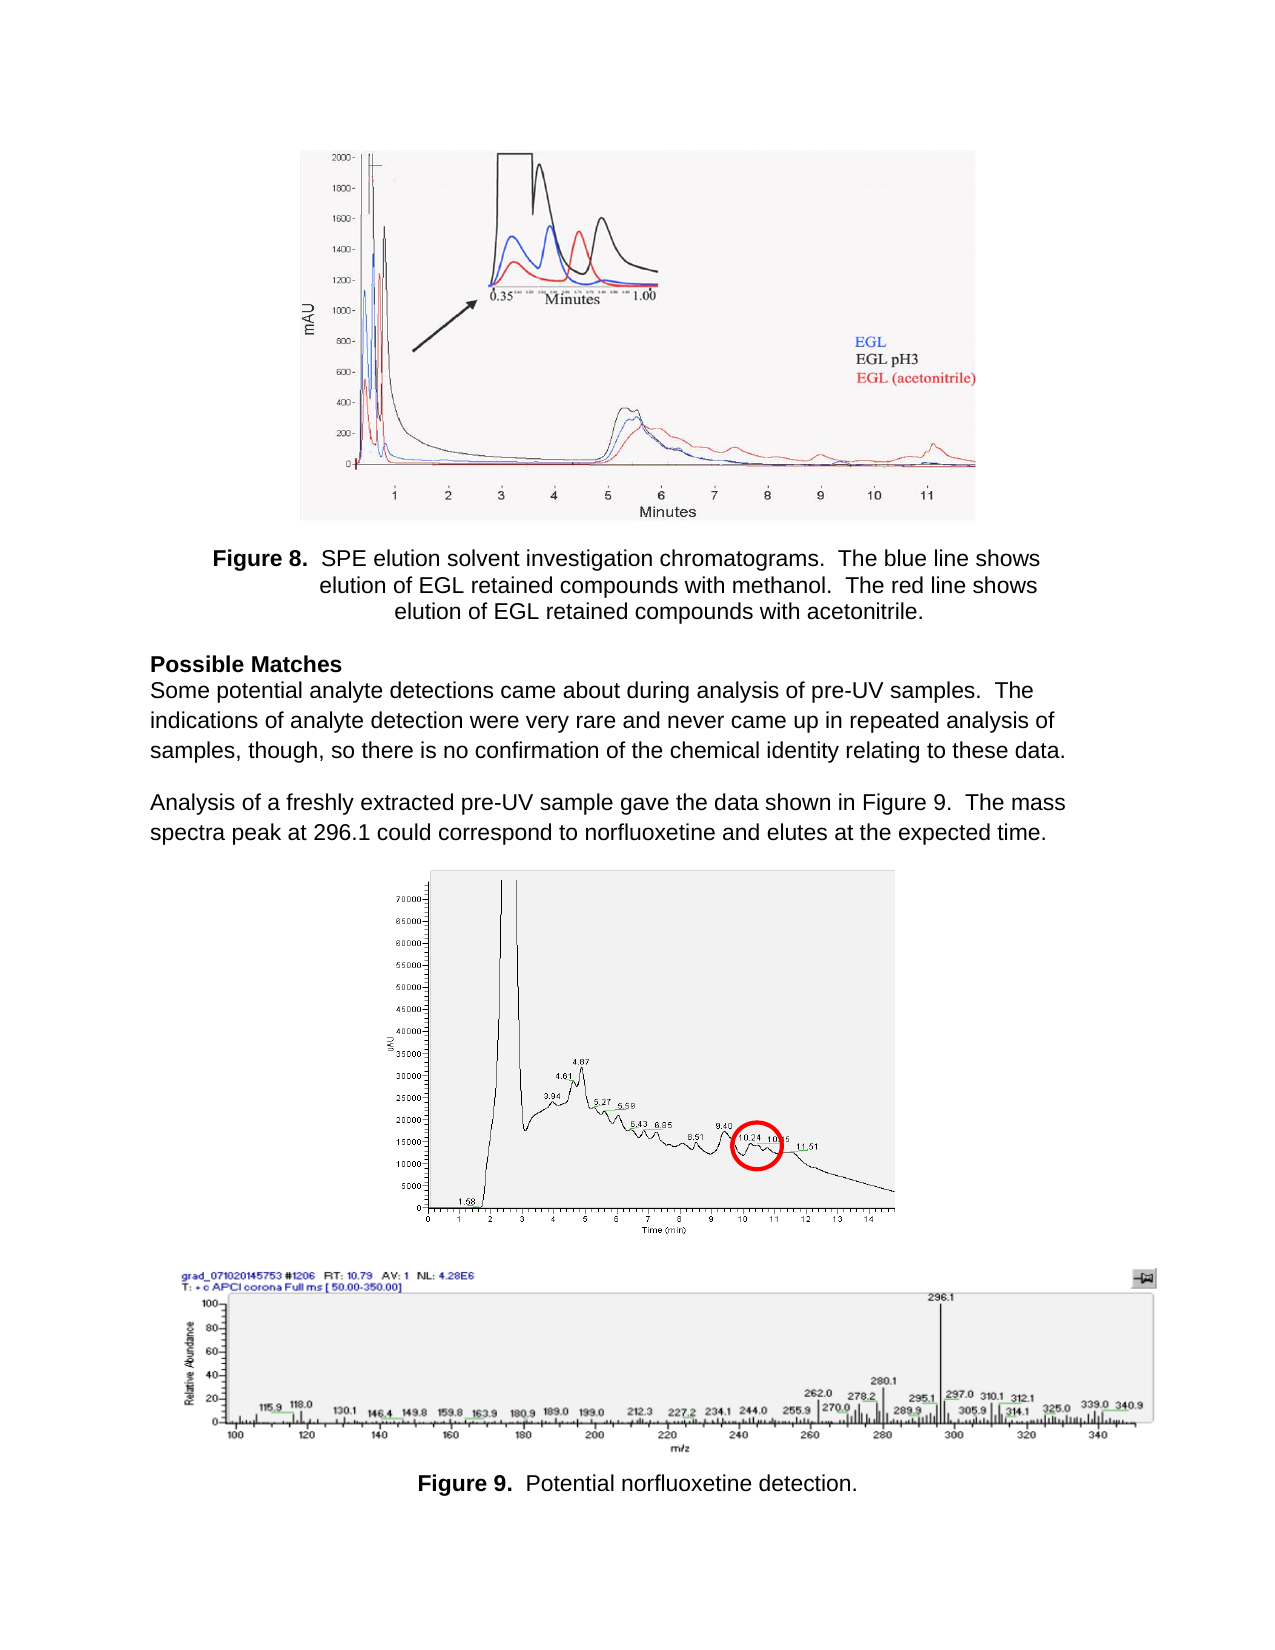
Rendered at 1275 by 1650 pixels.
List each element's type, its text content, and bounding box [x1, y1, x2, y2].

text Some potential analyte detections came about during analysis of pre-UV samples. The indications of analyte detection were very rare and never came up in repeated analysis of samples, though, so there is no confirmation of the chemical identity relating to these data. [150, 677, 1125, 764]
text Method Detection Limits [299, 150, 976, 521]
text Analysis of a freshly extracted pre-UV sample gave the data shown in Figure 9. The mass spectra peak at 296.1 could correspond to norfluoxetine and elutes at the expected time. [150, 788, 1125, 845]
text Figure 9. Potential norfluoxetine detection. [150, 1470, 1125, 1496]
text Figure 8. SPE elution solvent investigation chromatograms. The blue line shows [150, 545, 1125, 572]
text elution of EGL retained compounds with methanol. The red line shows elution of EGL retained compounds with acetonitrile. [150, 572, 1125, 624]
text Possible Matches [150, 651, 1125, 677]
